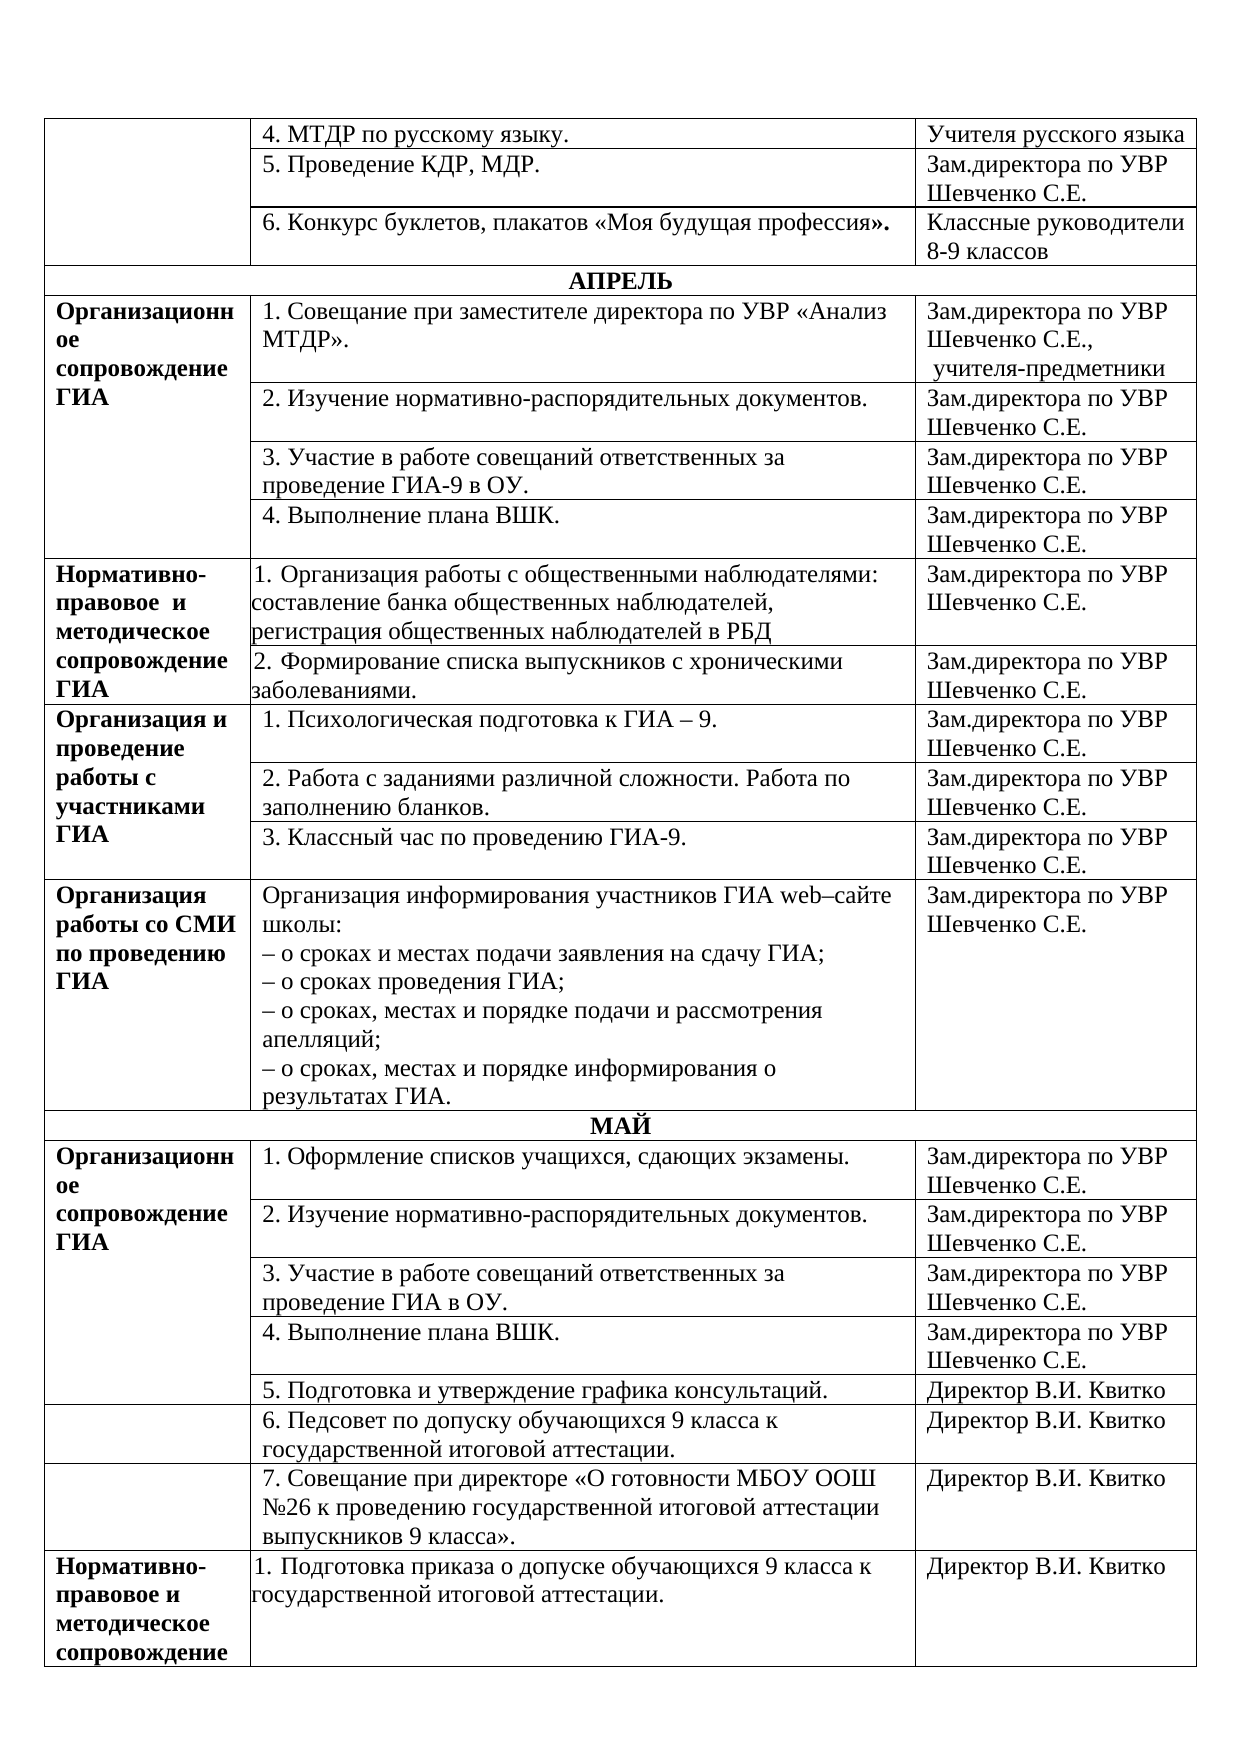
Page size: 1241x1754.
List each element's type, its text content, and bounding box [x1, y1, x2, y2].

table_cell 4. МТДР по русскому языку. [251, 119, 915, 148]
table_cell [45, 1551, 250, 1666]
table_cell 3. Участие в работе совещаний ответственных за проведение ГИА-9 в ОУ. [251, 442, 915, 499]
table_cell Зам.директора по УВР Шевченко С.Е. [916, 442, 1196, 499]
table_cell Зам.директора по УВР Шевченко С.Е. [916, 559, 1196, 645]
table_cell Директор В.И. Квитко [916, 1405, 1196, 1462]
table_cell 2. Изучение нормативно-распорядительных документов. [251, 1200, 915, 1257]
table_cell Классные руководители 8-9 классов [916, 208, 1196, 265]
table_cell 3. Участие в работе совещаний ответственных за проведение ГИА в ОУ. [251, 1258, 915, 1316]
table_cell [45, 1464, 250, 1550]
table_cell Зам.директора по УВР Шевченко С.Е., учителя-предметники [916, 296, 1196, 382]
table_cell Зам.директора по УВР Шевченко С.Е. [916, 500, 1196, 558]
table_cell Организационное сопровождение ГИА [45, 1141, 250, 1404]
table_cell Зам.директора по УВР Шевченко С.Е. [916, 705, 1196, 762]
table_cell Зам.директора по УВР Шевченко С.Е. [916, 1141, 1196, 1198]
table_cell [916, 1551, 1196, 1666]
table_cell 6. Педсовет по допуску обучающихся 9 класса к государственной итоговой аттестации. [251, 1405, 915, 1462]
table_cell Организация и проведение работы с участниками ГИА [45, 705, 250, 879]
table_cell 2. Работа с заданиями различной сложности. Работа по заполнению бланков. [251, 763, 915, 821]
table_cell 4. Выполнение плана ВШК. [251, 1317, 915, 1374]
table_cell 2. Изучение нормативно-распорядительных документов. [251, 383, 915, 441]
table_cell 1. Психологическая подготовка к ГИА – 9. [251, 705, 915, 762]
table_cell 4. Выполнение плана ВШК. [251, 500, 915, 558]
table_cell Зам.директора по УВР Шевченко С.Е. [916, 149, 1196, 206]
table_cell Учителя русского языка [916, 119, 1196, 148]
table_cell Зам.директора по УВР Шевченко С.Е. [916, 383, 1196, 441]
table_cell [45, 1405, 250, 1462]
table_cell 5. Проведение КДР, МДР. [251, 149, 915, 206]
table_cell Зам.директора по УВР Шевченко С.Е. [916, 1200, 1196, 1257]
table_cell Зам.директора по УВР Шевченко С.Е. [916, 1317, 1196, 1374]
table_cell МАЙ [45, 1111, 1196, 1140]
table_cell Директор В.И. Квитко [916, 1464, 1196, 1550]
table_cell Зам.директора по УВР Шевченко С.Е. [916, 763, 1196, 821]
table_cell АПРЕЛЬ [45, 266, 1196, 295]
table_cell Нормативно-правовое и методическое сопровождение ГИА [45, 559, 250, 703]
table_cell 6. Конкурс буклетов, плакатов «Моя будущая профессия». [251, 208, 915, 265]
table_cell 7. Совещание при директоре «О готовности МБОУ ООШ №26 к проведению государственной итоговой аттестации выпускников 9 класса». [251, 1464, 915, 1550]
table_cell Зам.директора по УВР Шевченко С.Е. [916, 646, 1196, 703]
table_cell Зам.директора по УВР Шевченко С.Е. [916, 1258, 1196, 1316]
table_cell 1. Совещание при заместителе директора по УВР «Анализ МТДР». [251, 296, 915, 382]
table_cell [251, 1551, 915, 1666]
table_cell 3. Классный час по проведению ГИА-9. [251, 822, 915, 879]
table_cell Директор В.И. Квитко [916, 1375, 1196, 1404]
table_cell Организационное сопровождение ГИА [45, 296, 250, 558]
table_cell Формирование списка выпускников с хроническими заболеваниями. [251, 646, 915, 703]
table_cell Зам.директора по УВР Шевченко С.Е. [916, 880, 1196, 1110]
table_cell Организация работы с общественными наблюдателями: составление банка общественных наблюдателей, регистрация общественных наблюдателей в РБД [251, 559, 915, 645]
table_cell Организация информирования участников ГИА web–сайте школы: – о сроках и местах подачи заявления на сдачу ГИА; – о сроках проведения ГИА; – о сроках, местах и порядке подачи и рассмотрения апелляций; – о сроках, местах и порядке информирования о результатах ГИА. [251, 880, 915, 1110]
table_cell 1. Оформление списков учащихся, сдающих экзамены. [251, 1141, 915, 1198]
table_cell Организация работы со СМИ по проведению ГИА [45, 880, 250, 1110]
table_cell Зам.директора по УВР Шевченко С.Е. [916, 822, 1196, 879]
table_cell 5. Подготовка и утверждение графика консультаций. [251, 1375, 915, 1404]
